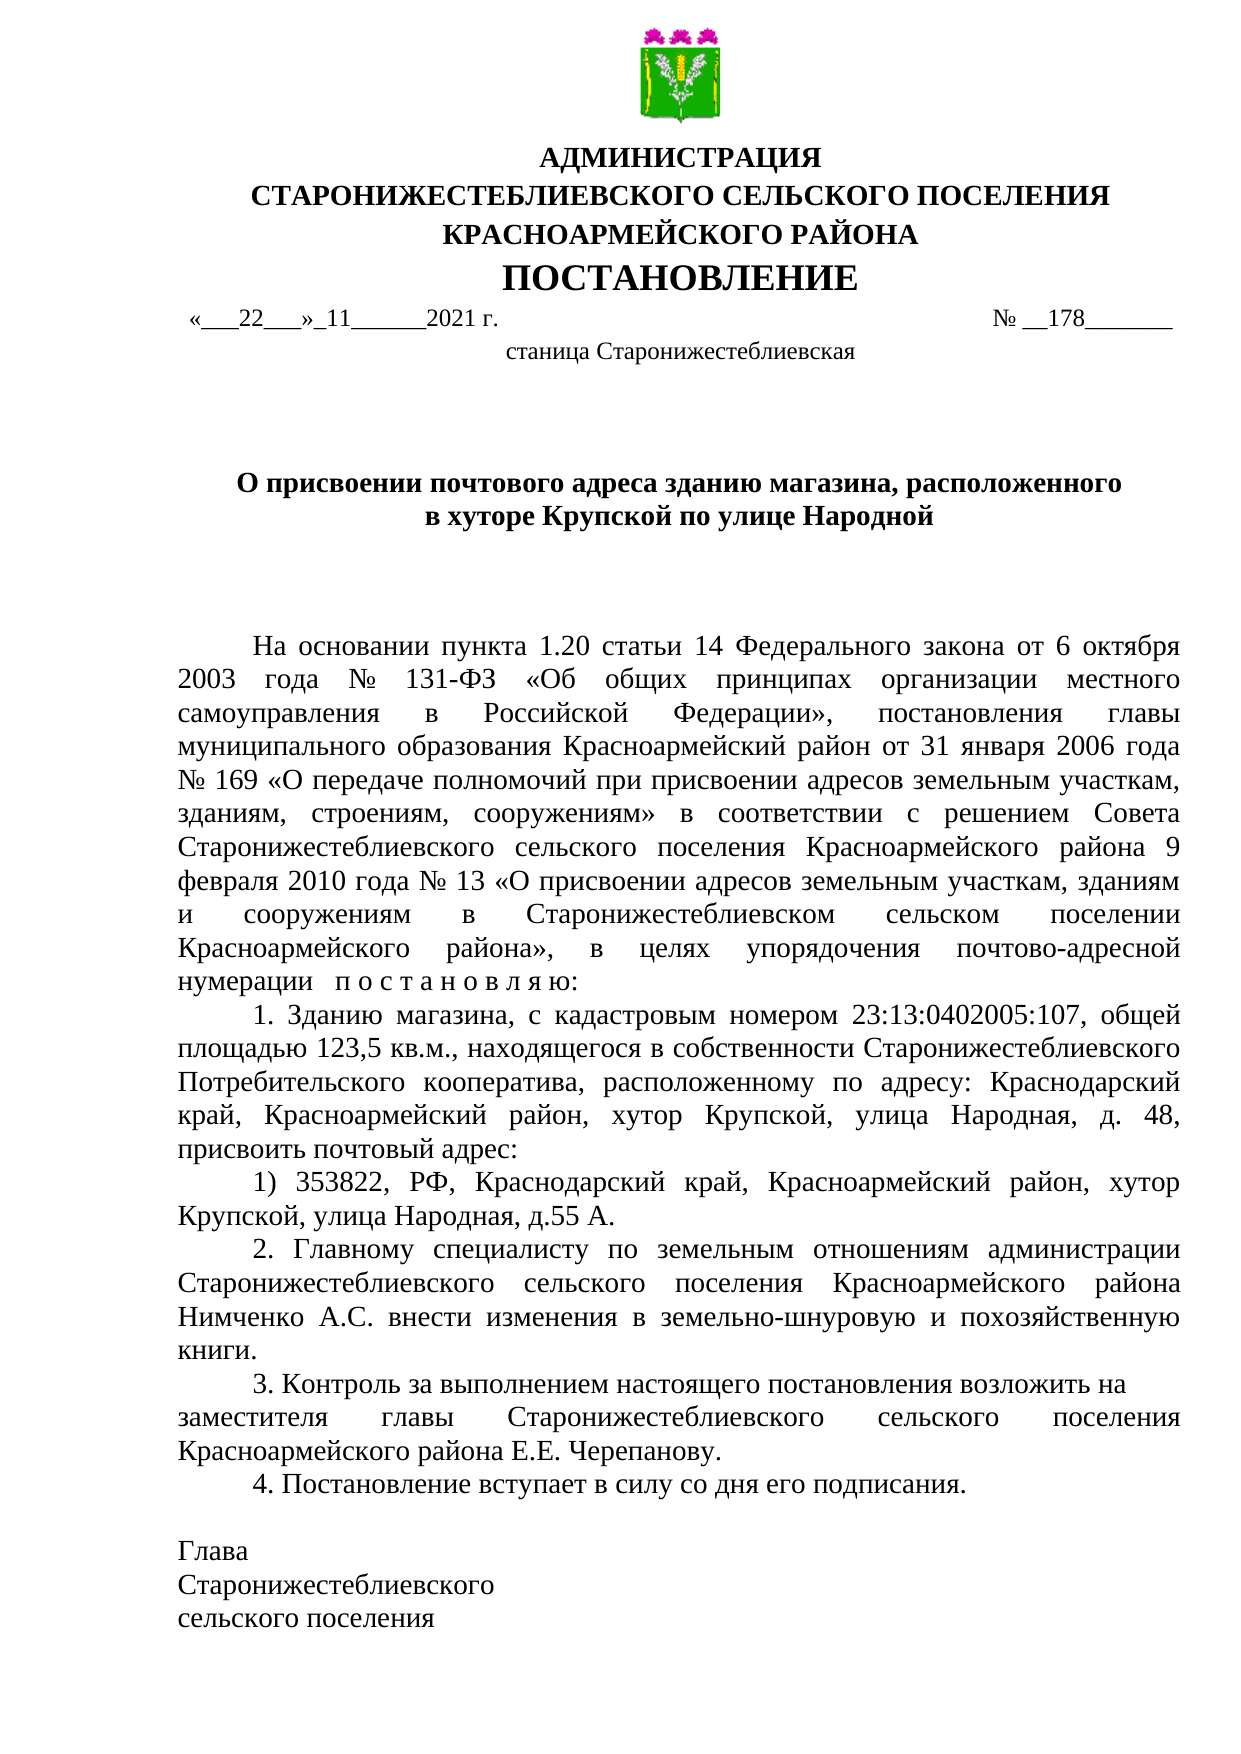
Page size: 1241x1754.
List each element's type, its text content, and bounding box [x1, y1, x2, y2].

text Глава [177, 1533, 1181, 1567]
table_cell № __178_______ [684, 303, 1183, 336]
text заместителя главы Старонижестеблиевского сельского поселения Красноармейского района Е.Е. Черепанову. [177, 1399, 1181, 1466]
text 1) 353822, РФ, Краснодарский край, Красноармейский район, хутор Крупской, улица Народная, д.55 А. [177, 1164, 1181, 1232]
text 1. Зданию магазина, с кадастровым номером 23:13:0402005:107, общей площадью 123,5 кв.м., находящегося в собственности Старонижестеблиевского Потребительского кооператива, расположенному по адресу: Краснодарский край, Красноармейский район, хутор Крупской, улица Народная, д. 48, присвоить почтовый адрес: [177, 997, 1181, 1164]
text 4. Постановление вступает в силу со дня его подписания. [177, 1466, 1181, 1500]
text 3. Контроль за выполнением настоящего постановления возложить на [177, 1366, 1181, 1399]
text О присвоении почтового адреса зданию магазина, расположенного [177, 465, 1181, 498]
picture [640, 26, 721, 125]
table_cell станица Старонижестеблиевская [177, 336, 1183, 369]
text в хуторе Крупской по улице Народной [177, 498, 1181, 532]
table_header [177, 15, 1183, 140]
text 2. Главному специалисту по земельным отношениям администрации Старонижестеблиевского сельского поселения Красноармейского района Нимченко А.С. внести изменения в земельно-шнуровую и похозяйственную книги. [177, 1232, 1181, 1366]
table_cell АДМИНИСТРАЦИЯ СТАРОНИЖЕСТЕБЛИЕВСКОГО СЕЛЬСКОГО ПОСЕЛЕНИЯ КРАСНОАРМЕЙСКОГО РАЙОНА ПОСТАНОВЛЕНИЕ [177, 140, 1183, 303]
text Старонижестеблиевского [177, 1567, 1181, 1601]
table_cell «___22___»_11______2021 г. [177, 303, 683, 336]
text На основании пункта 1.20 статьи 14 Федерального закона от 6 октября 2003 года № 131-ФЗ «Об общих принципах организации местного самоуправления в Российской Федерации», постановления главы муниципального образования Красноармейский район от 31 января 2006 года № 169 «О передаче полномочий при присвоении адресов земельным участкам, зданиям, строениям, сооружениям» в соответствии с решением Совета Старонижестеблиевского сельского поселения Красноармейского района 9 февраля 2010 года № 13 «О присвоении адресов земельным участкам, зданиям и сооружениям в Старонижестеблиевском сельском поселении Красноармейского района», в целях упорядочения почтово-адресной нумерации п о с т а н о в л я ю: [177, 628, 1181, 997]
text сельского поселения [177, 1601, 1181, 1634]
